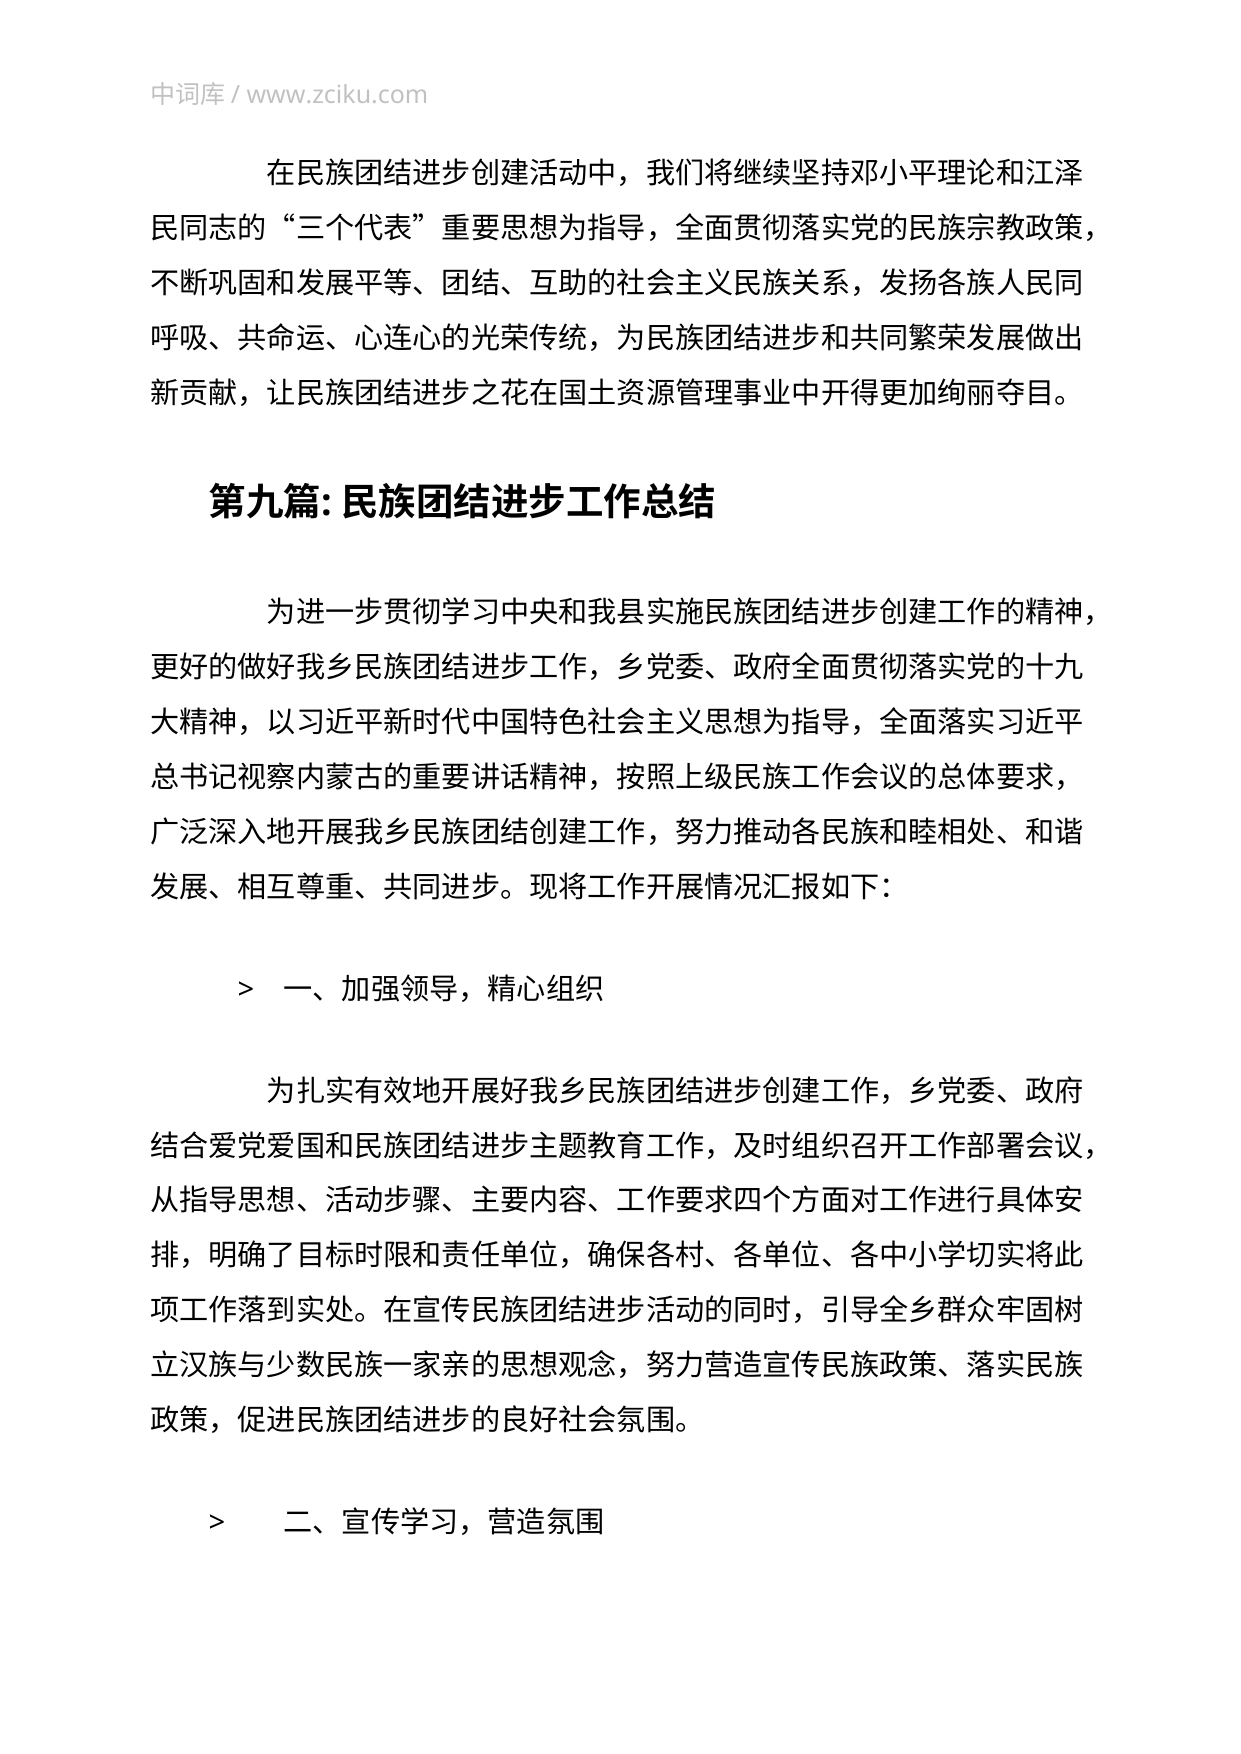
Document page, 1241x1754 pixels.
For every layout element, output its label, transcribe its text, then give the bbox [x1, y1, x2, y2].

text 为扎实有效地开展好我乡民族团结进步创建工作，乡党委、政府结合爱党爱国和民族团结进步主题教育工作，及时组织召开工作部署会议，从指导思想、活动步骤、主要内容、工作要求四个方面对工作进行具体安排，明确了目标时限和责任单位，确保各村、各单位、各中小学切实将此项工作落到实处。在宣传民族团结进步活动的同时，引导全乡群众牢固树立汉族与少数民族一家亲的思想观念，努力营造宣传民族政策、落实民族政策，促进民族团结进步的良好社会氛围。 [150, 1067, 1090, 1439]
text 第九篇: 民族团结进步工作总结 [150, 471, 1090, 526]
text 为进一步贯彻学习中央和我县实施民族团结进步创建工作的精神，更好的做好我乡民族团结进步工作，乡党委、政府全面贯彻落实党的十九大精神，以习近平新时代中国特色社会主义思想为指导，全面落实习近平总书记视察内蒙古的重要讲话精神，按照上级民族工作会议的总体要求，广泛深入地开展我乡民族团结创建工作，努力推动各民族和睦相处、和谐发展、相互尊重、共同进步。现将工作开展情况汇报如下： [150, 589, 1090, 906]
text > 二、宣传学习，营造氛围 [150, 1498, 1090, 1541]
text 在民族团结进步创建活动中，我们将继续坚持邓小平理论和江泽民同志的“三个代表”重要思想为指导，全面贯彻落实党的民族宗教政策，不断巩固和发展平等、团结、互助的社会主义民族关系，发扬各族人民同呼吸、共命运、心连心的光荣传统，为民族团结进步和共同繁荣发展做出新贡献，让民族团结进步之花在国土资源管理事业中开得更加绚丽夺目。 [150, 150, 1090, 412]
text > 一、加强领导，精心组织 [150, 965, 1090, 1008]
